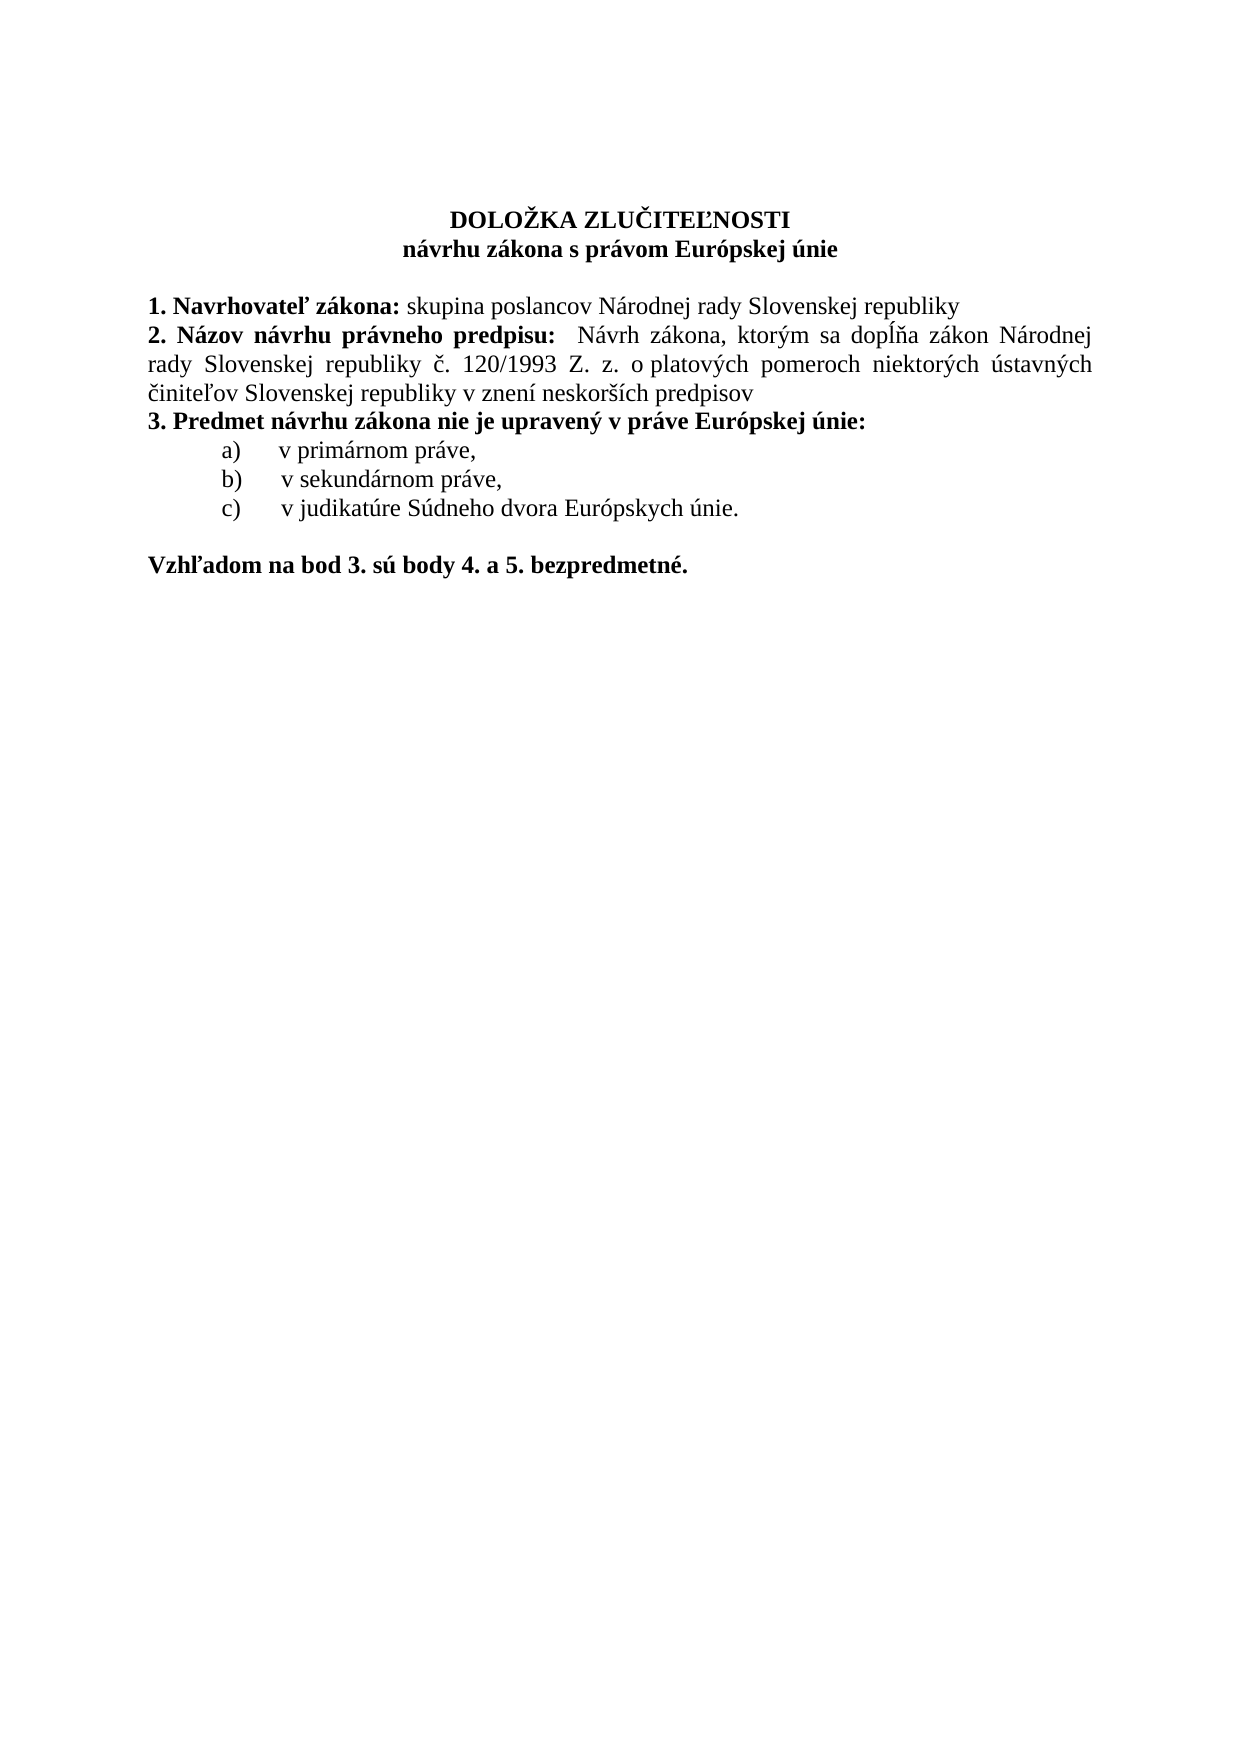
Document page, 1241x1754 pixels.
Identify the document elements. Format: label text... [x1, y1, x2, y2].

text 1. Navrhovateľ zákona: skupina poslancov Národnej rady Slovenskej republiky [148, 291, 1093, 320]
text 3. Predmet návrhu zákona nie je upravený v práve Európskej únie: [148, 406, 1093, 435]
text Vzhľadom na bod 3. sú body 4. a 5. bezpredmetné. [148, 550, 1093, 579]
text 2. Názov návrhu právneho predpisu: Návrh zákona, ktorým sa dopĺňa zákon Národnej rady Slovenskej republiky č. 120/1993 Z. z. o platových pomeroch niektorých ústavných činiteľov Slovenskej republiky v znení neskorších predpisov [148, 320, 1093, 406]
list v judikatúre Súdneho dvora Európskych únie. [221, 493, 1093, 521]
text DOLOŽKA ZLUČITEĽNOSTI [148, 205, 1093, 234]
text návrhu zákona s právom Európskej únie [148, 234, 1093, 263]
list v sekundárnom práve, [221, 464, 1093, 493]
text a) v primárnom práve, [221, 435, 1093, 464]
